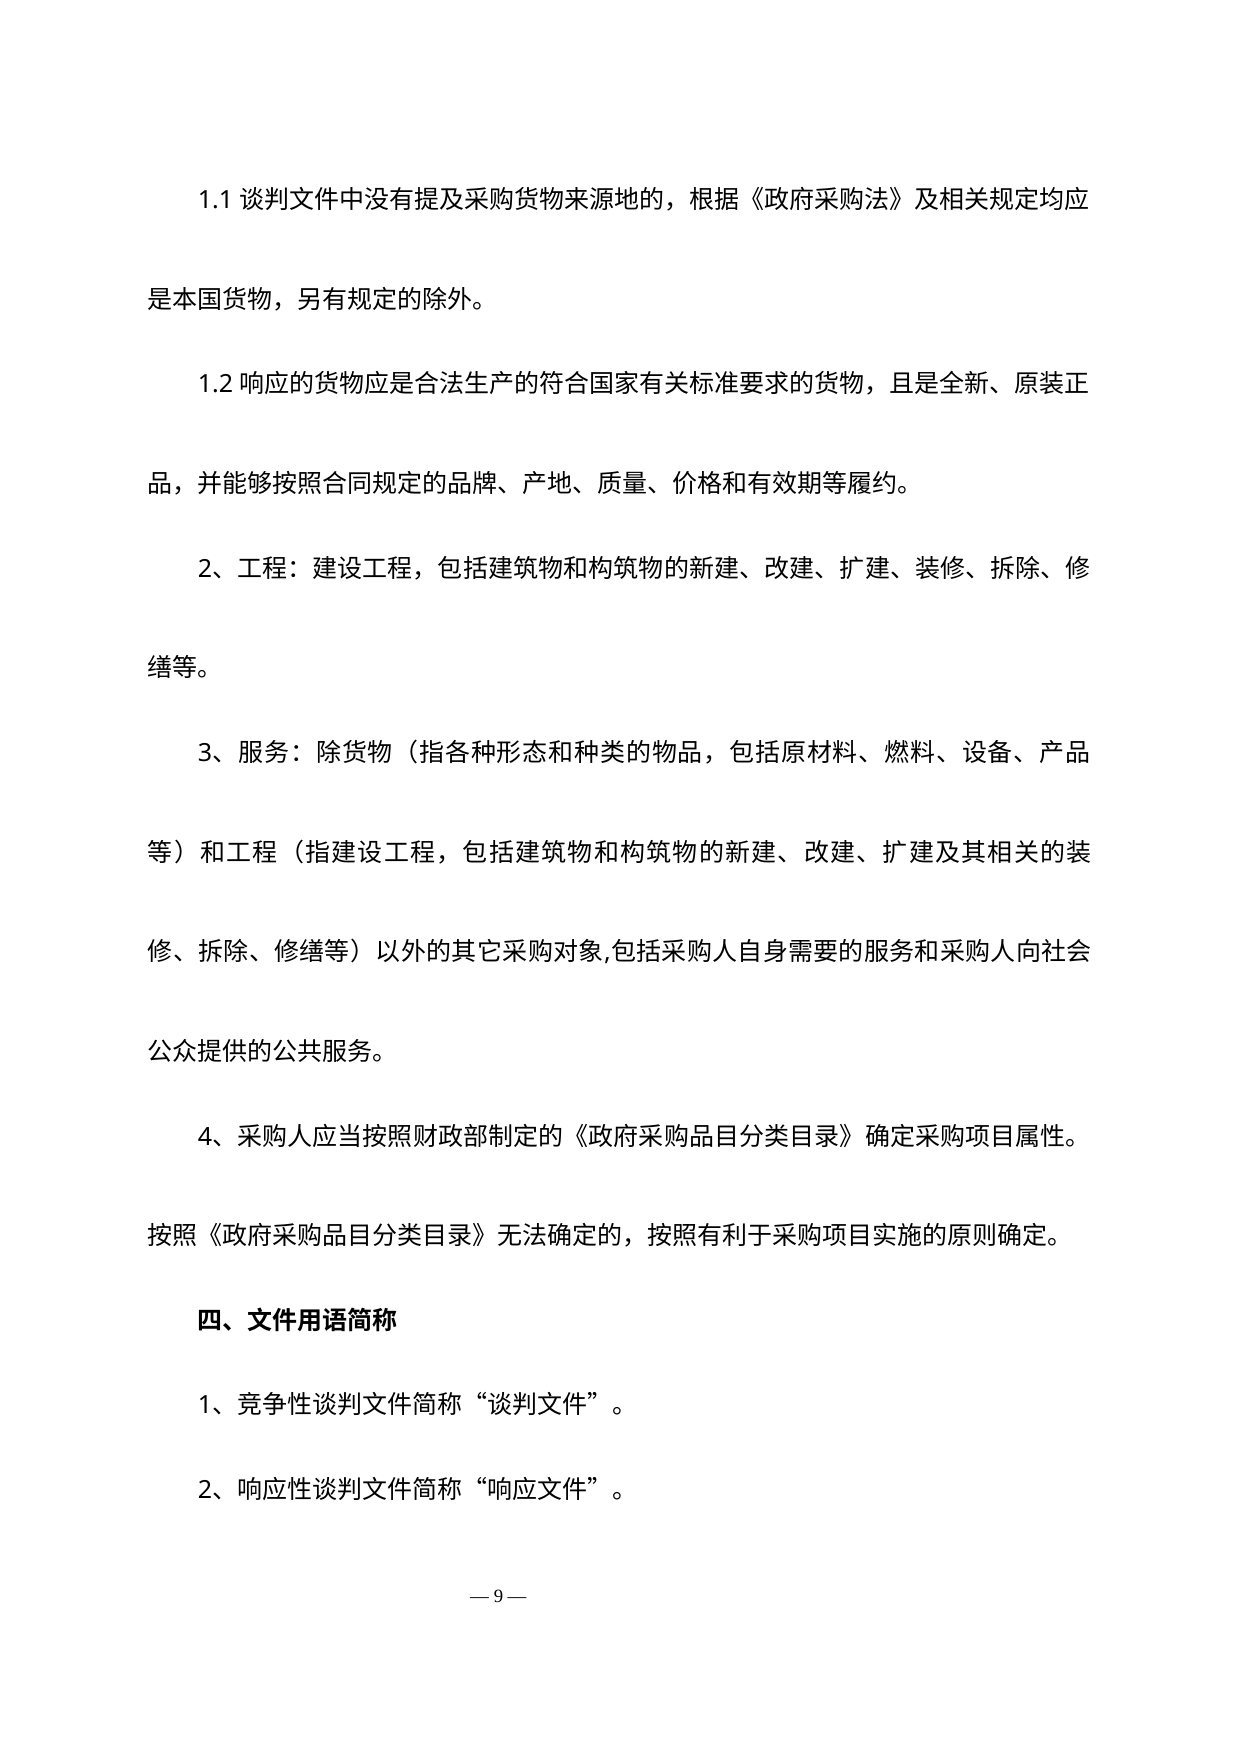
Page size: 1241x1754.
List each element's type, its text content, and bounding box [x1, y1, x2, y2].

text 3、服务：除货物（指各种形态和种类的物品，包括原材料、燃料、设备、产品等）和工程（指建设工程，包括建筑物和构筑物的新建、改建、扩建及其相关的装修、拆除、修缮等）以外的其它采购对象,包括采购人自身需要的服务和采购人向社会公众提供的公共服务。 [148, 717, 1093, 1083]
text 2、响应性谈判文件简称“响应文件”。 [148, 1454, 1093, 1521]
text 1.2 响应的货物应是合法生产的符合国家有关标准要求的货物，且是全新、原装正品，并能够按照合同规定的品牌、产地、质量、价格和有效期等履约。 [148, 349, 1093, 515]
text 1、竞争性谈判文件简称“谈判文件”。 [148, 1370, 1093, 1436]
text 1.1 谈判文件中没有提及采购货物来源地的，根据《政府采购法》及相关规定均应是本国货物，另有规定的除外。 [148, 164, 1093, 331]
text 2、工程：建设工程，包括建筑物和构筑物的新建、改建、扩建、装修、拆除、修缮等。 [148, 533, 1093, 699]
text 4、采购人应当按照财政部制定的《政府采购品目分类目录》确定采购项目属性。按照《政府采购品目分类目录》无法确定的，按照有利于采购项目实施的原则确定。 [148, 1101, 1093, 1267]
text 四、文件用语简称 [148, 1285, 1093, 1352]
